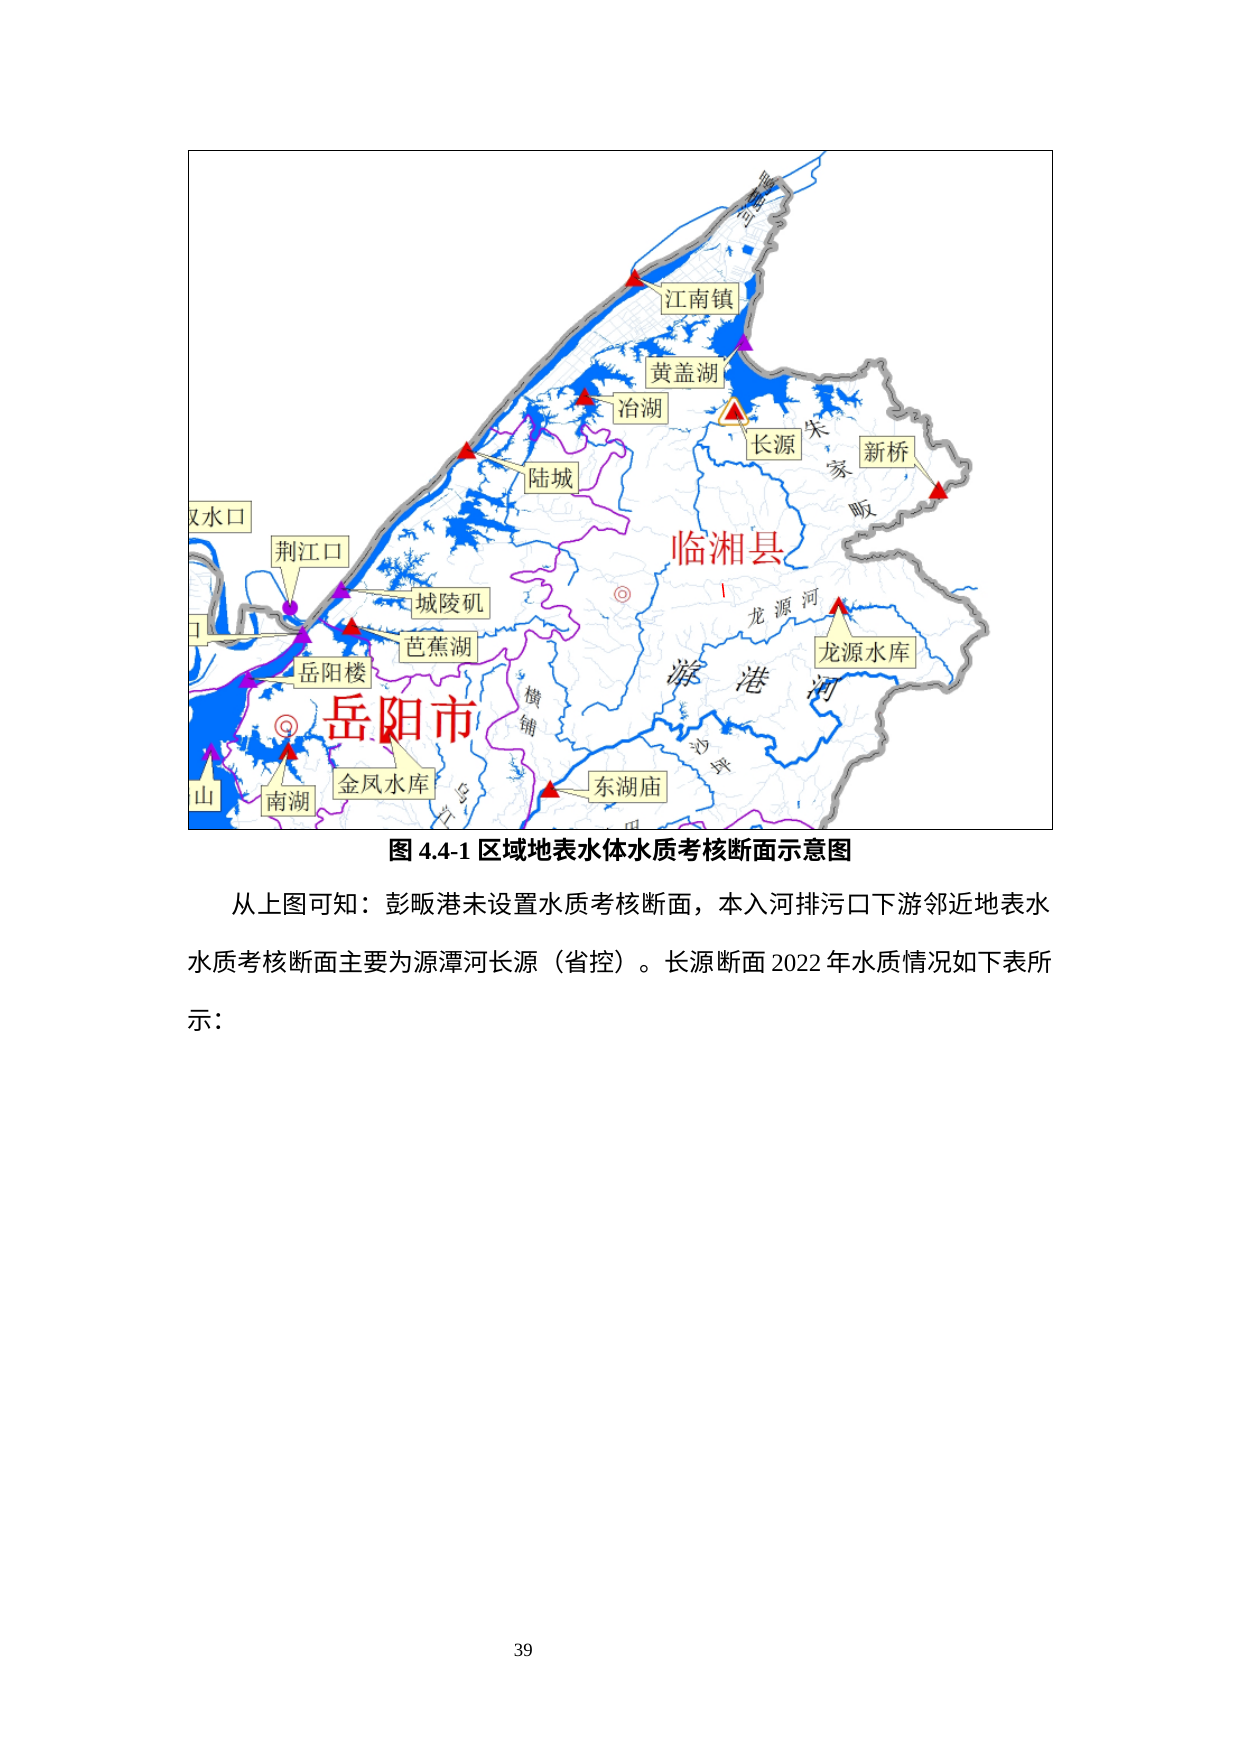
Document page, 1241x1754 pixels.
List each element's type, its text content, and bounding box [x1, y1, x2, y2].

text 图4.4-1 区域地表水体水质考核断面示意图 [187, 830, 1053, 866]
text 从上图可知：彭畈港未设置水质考核断面，本入河排污口下游邻近地表水水质考核断面主要为源潭河长源（省控）。长源断面2022年水质情况如下表所示： [187, 866, 1053, 1041]
picture [189, 151, 1052, 829]
